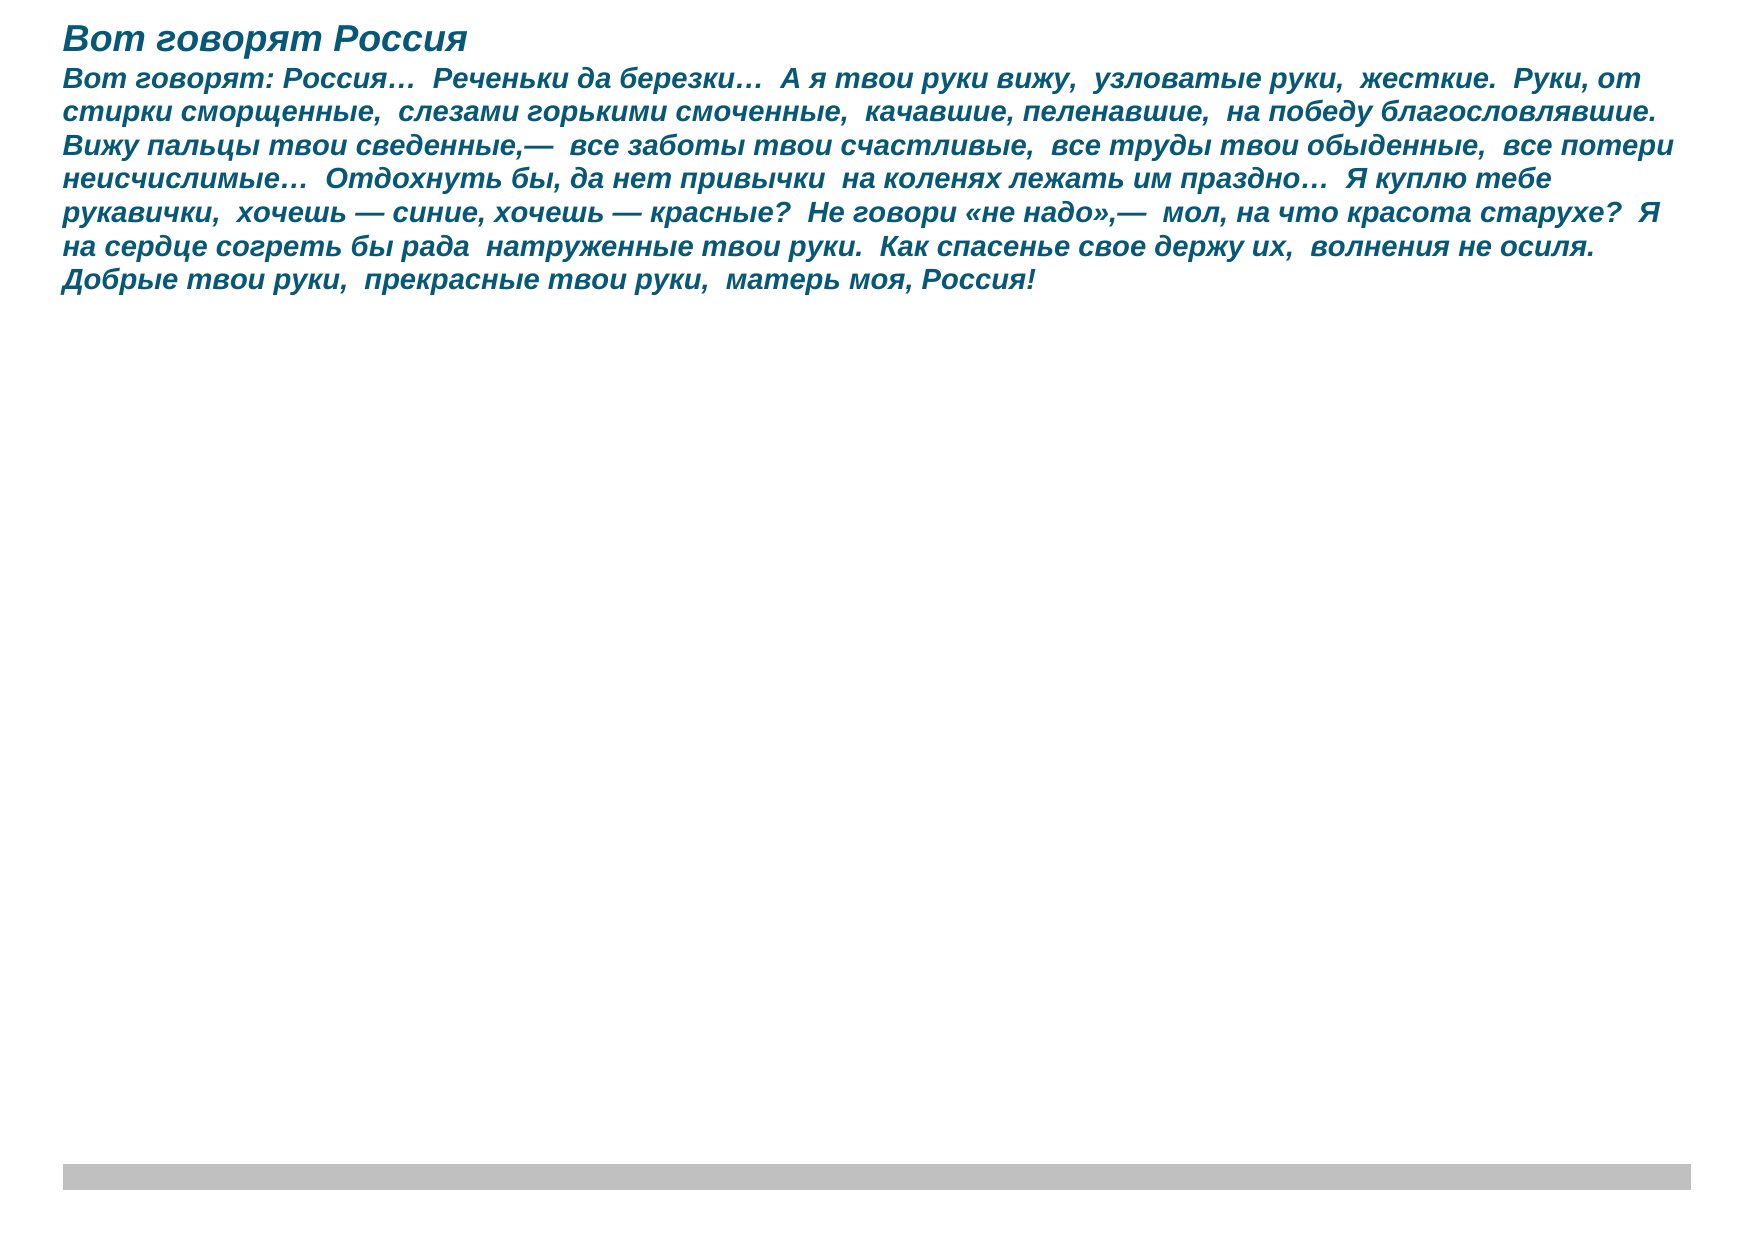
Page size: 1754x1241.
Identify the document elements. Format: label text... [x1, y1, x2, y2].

text Вот говорят: Россия… [62, 61, 1691, 296]
subtitle Вот говорят Россия [62, 17, 1691, 60]
